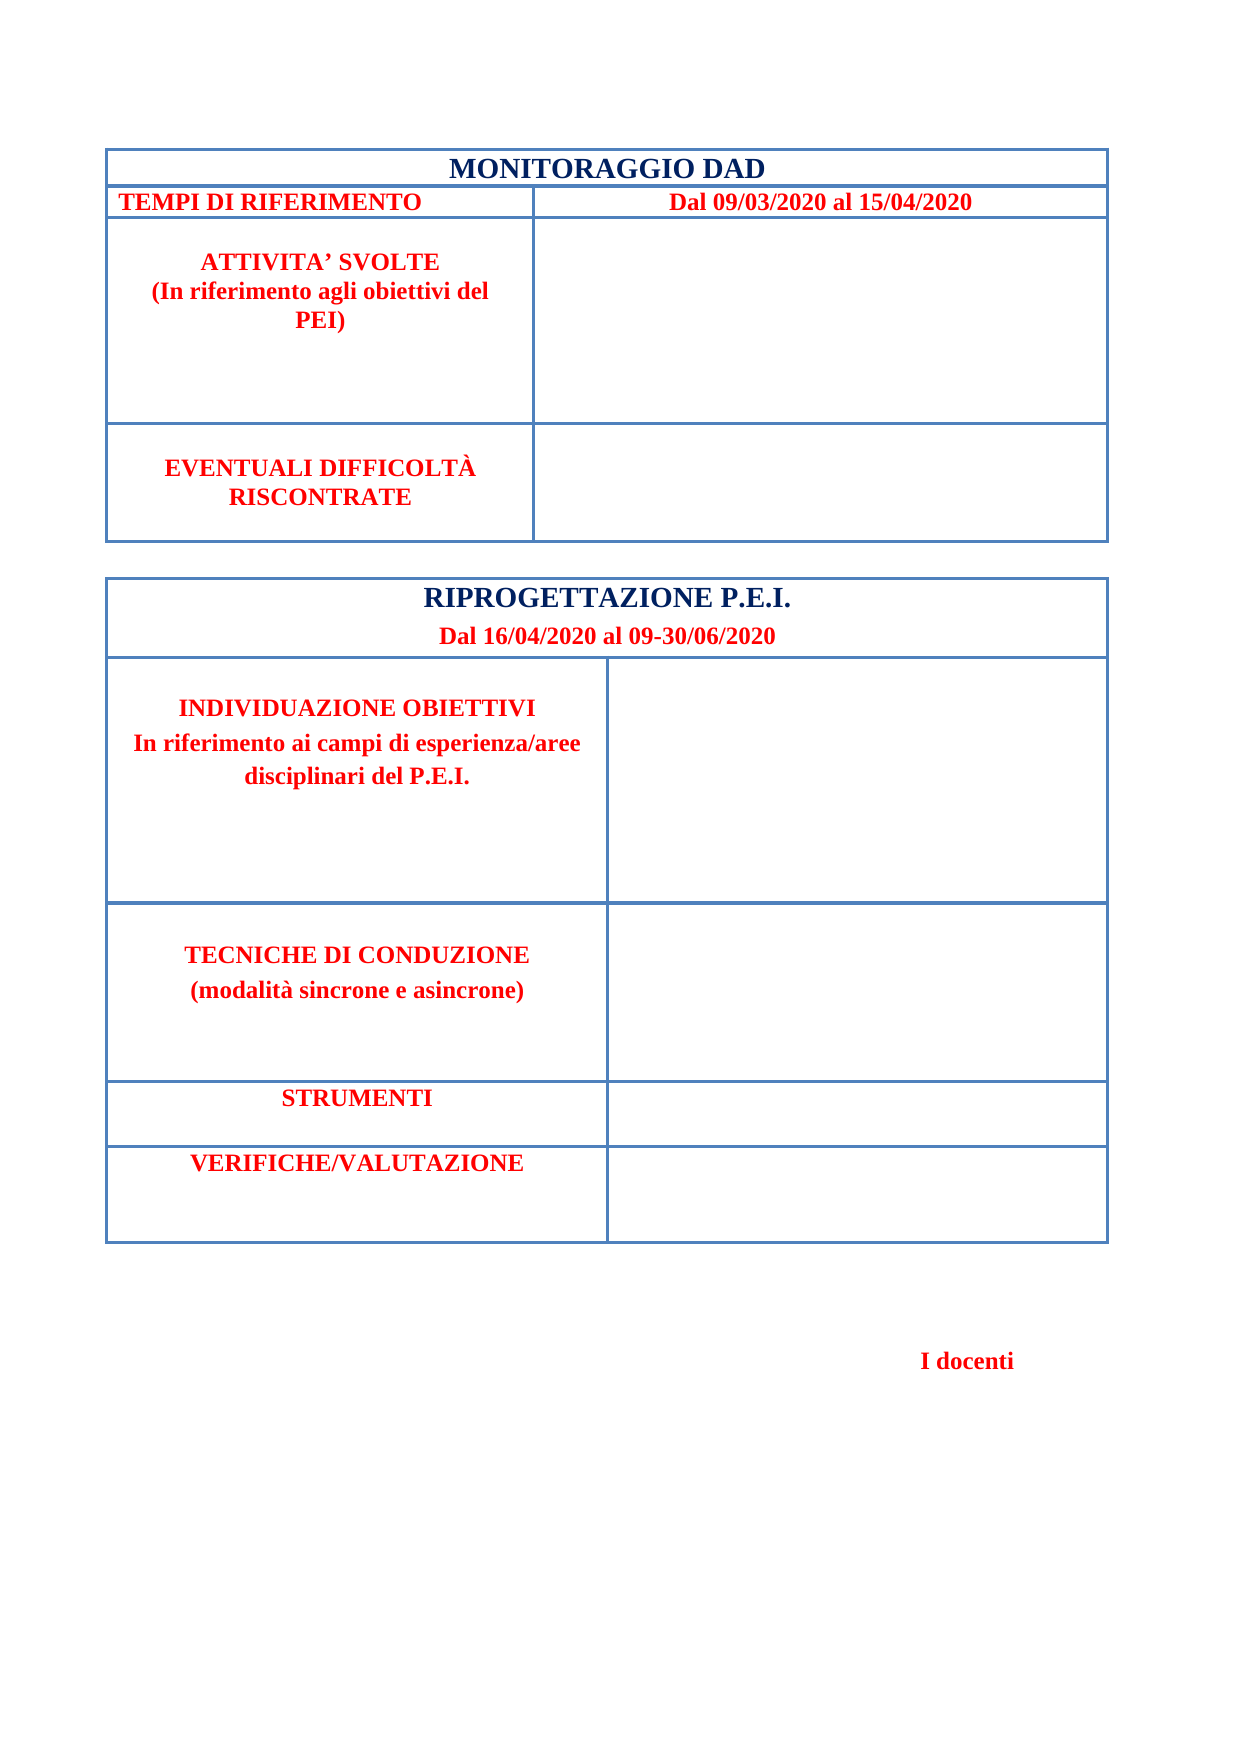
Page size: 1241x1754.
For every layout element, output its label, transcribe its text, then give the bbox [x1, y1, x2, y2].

table_header RIPROGETTAZIONE P.E.I. Dal 16/04/2020 al 09-30/06/2020 [108, 580, 1106, 656]
table_header MONITORAGGIO DAD [108, 151, 1106, 184]
table_cell [609, 1148, 1106, 1241]
table_cell Dal 09/03/2020 al 15/04/2020 [535, 188, 1106, 216]
text I docenti [118, 1346, 1122, 1375]
table_cell [609, 1083, 1106, 1145]
table_cell [609, 659, 1106, 901]
table_cell [535, 219, 1106, 422]
table_cell STRUMENTI [108, 1083, 606, 1145]
table_cell [609, 905, 1106, 1080]
table_cell [535, 425, 1106, 540]
table_cell TECNICHE DI CONDUZIONE (modalità sincrone e asincrone) [108, 905, 606, 1080]
table_cell VERIFICHE/VALUTAZIONE [108, 1148, 606, 1241]
table_cell INDIVIDUAZIONE OBIETTIVI In riferimento ai campi di esperienza/aree disciplinari del P.E.I. [108, 659, 606, 901]
table_cell ATTIVITA’ SVOLTE (In riferimento agli obiettivi del PEI) [108, 219, 532, 422]
table_cell TEMPI DI RIFERIMENTO [108, 188, 532, 216]
table_cell EVENTUALI DIFFICOLTÀ RISCONTRATE [108, 425, 532, 540]
